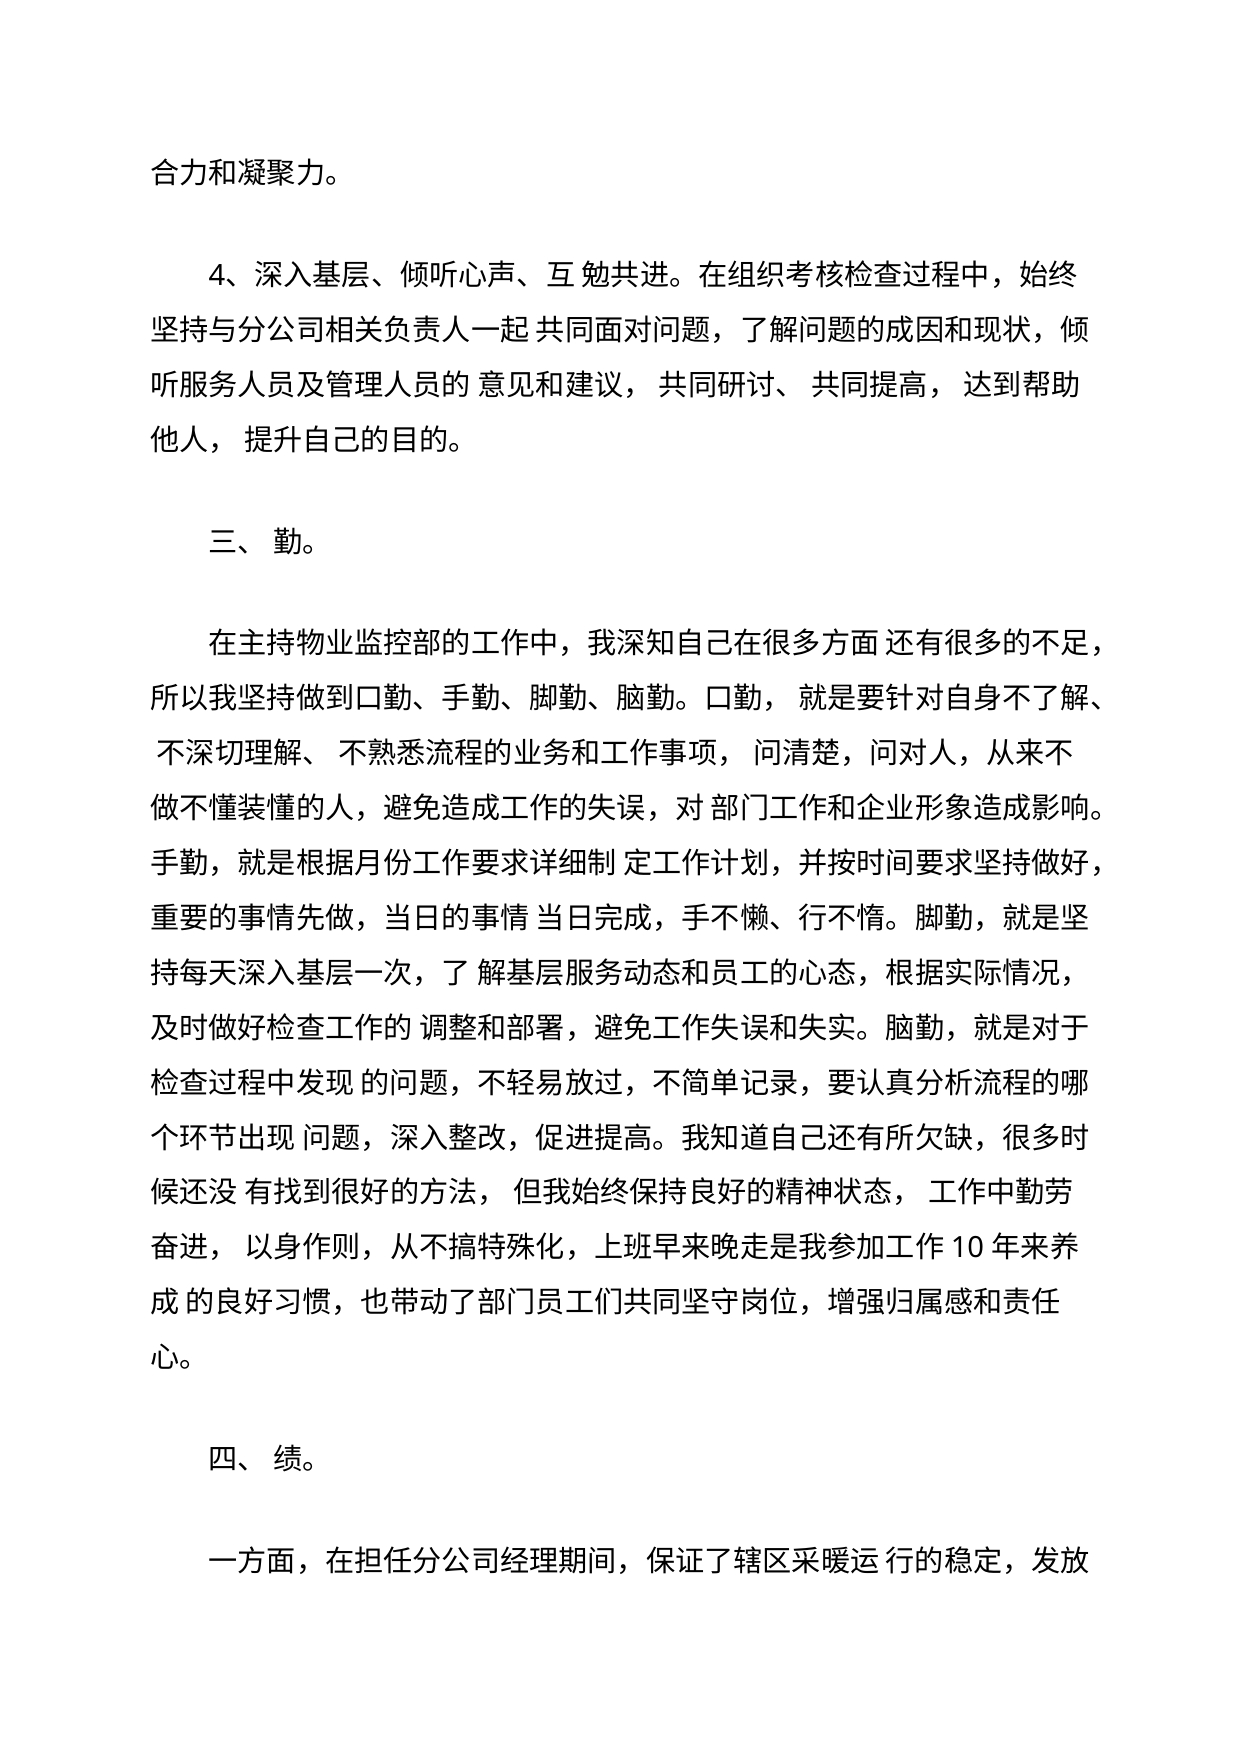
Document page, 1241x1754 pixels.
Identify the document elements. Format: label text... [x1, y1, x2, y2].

text 四、 绩。 [150, 1436, 1090, 1478]
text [150, 150, 1090, 192]
text 在主持物业监控部的工作中，我深知自己在很多方面 还有很多的不足，所以我坚持做到口勤、手勤、脚勤、脑勤。口勤， 就是要针对自身不了解、 不深切理解、 不熟悉流程的业务和工作事项， 问清楚，问对人，从来不做不懂装懂的人，避免造成工作的失误，对 部门工作和企业形象造成影响。手勤，就是根据月份工作要求详细制 定工作计划，并按时间要求坚持做好，重要的事情先做，当日的事情 当日完成，手不懒、行不惰。脚勤，就是坚持每天深入基层一次，了 解基层服务动态和员工的心态，根据实际情况，及时做好检查工作的 调整和部署，避免工作失误和失实。脑勤，就是对于检查过程中发现 的问题，不轻易放过，不简单记录，要认真分析流程的哪个环节出现 问题，深入整改，促进提高。我知道自己还有所欠缺，很多时候还没 有找到很好的方法， 但我始终保持良好的精神状态， 工作中勤劳奋进， 以身作则，从不搞特殊化，上班早来晚走是我参加工作 10 年来养成 的良好习惯，也带动了部门员工们共同坚守岗位，增强归属感和责任 心。 [150, 620, 1090, 1376]
text 4、深入基层、倾听心声、互 勉共进。在组织考核检查过程中，始终坚持与分公司相关负责人一起 共同面对问题，了解问题的成因和现状，倾听服务人员及管理人员的 意见和建议， 共同研讨、 共同提高， 达到帮助他人， 提升自己的目的。 [150, 252, 1090, 459]
text 三、 勤。 [150, 518, 1090, 561]
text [150, 1537, 1090, 1580]
